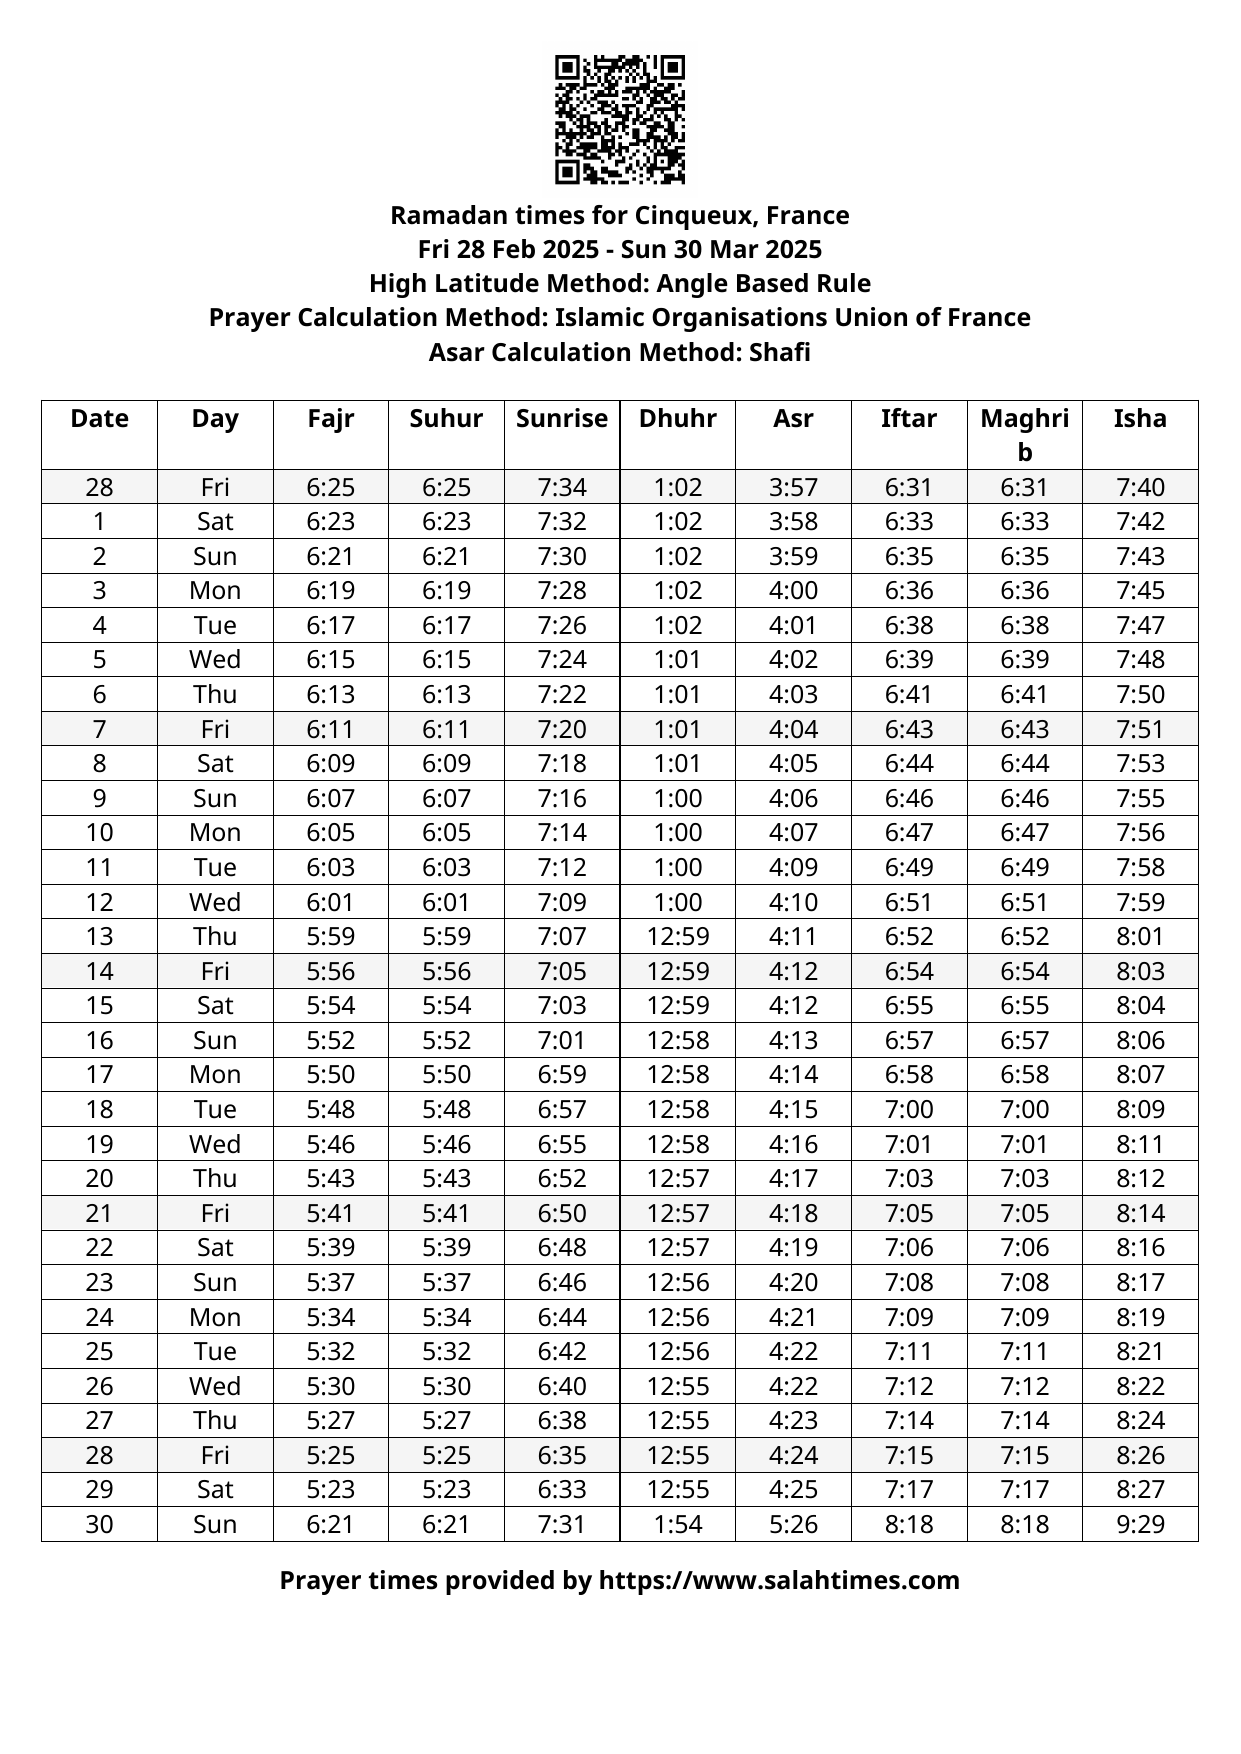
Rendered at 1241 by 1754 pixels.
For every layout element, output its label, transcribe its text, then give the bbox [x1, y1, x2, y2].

table_cell 12:55 [621, 1369, 735, 1402]
table_cell 8:16 [1083, 1231, 1198, 1264]
table_cell Wed [158, 1127, 273, 1160]
table_cell 6:51 [852, 885, 967, 918]
table_cell 8:14 [1083, 1196, 1198, 1229]
table_cell 12:58 [621, 1127, 735, 1160]
table_cell 6:21 [389, 539, 504, 572]
table_cell 4:13 [736, 1023, 851, 1057]
table_cell 5:48 [274, 1092, 388, 1126]
table_cell 7:06 [852, 1231, 967, 1264]
table_cell 5:32 [389, 1334, 504, 1368]
table_cell 12:58 [621, 1058, 735, 1091]
table_cell 7:12 [505, 850, 619, 884]
table_cell 6:13 [274, 677, 388, 711]
table_cell 7:50 [1083, 677, 1198, 711]
table_cell 4:21 [736, 1300, 851, 1333]
table_cell 6:17 [274, 608, 388, 642]
table_cell 7:32 [505, 504, 619, 538]
table_cell 6:41 [852, 677, 967, 711]
table_cell 23 [42, 1265, 157, 1299]
table_cell 12:55 [621, 1404, 735, 1437]
table_cell 6:38 [505, 1404, 619, 1437]
table_cell 7:58 [1083, 850, 1198, 884]
table_cell 4:09 [736, 850, 851, 884]
table_cell Wed [158, 1369, 273, 1402]
table_cell 6:38 [852, 608, 967, 642]
table_cell Sat [158, 1473, 273, 1506]
table_cell 6:46 [852, 781, 967, 814]
table_cell 6:52 [852, 919, 967, 953]
table_cell 5:50 [389, 1058, 504, 1091]
table_cell Mon [158, 1058, 273, 1091]
table_cell 6:19 [389, 574, 504, 607]
table_cell 6:57 [505, 1092, 619, 1126]
table_cell Sun [158, 539, 273, 572]
table_cell 6:07 [274, 781, 388, 814]
table_cell 6:57 [852, 1023, 967, 1057]
table_cell 5:50 [274, 1058, 388, 1091]
table_cell 5:32 [274, 1334, 388, 1368]
table_cell 6:05 [389, 816, 504, 849]
table_cell 5:39 [274, 1231, 388, 1264]
table_cell 6:39 [968, 643, 1082, 676]
table_cell 6:55 [968, 989, 1082, 1022]
table_cell 6:03 [389, 850, 504, 884]
table_header Date [42, 401, 157, 469]
table_cell 29 [42, 1473, 157, 1506]
table_header Maghrib [968, 401, 1082, 469]
table_cell 4:07 [736, 816, 851, 849]
table_cell 6:19 [274, 574, 388, 607]
table_cell 6:03 [274, 850, 388, 884]
table_cell 6:13 [389, 677, 504, 711]
table_cell 6:52 [505, 1161, 619, 1195]
table_cell 6:58 [852, 1058, 967, 1091]
table_cell 4:04 [736, 712, 851, 745]
table_cell 6:42 [505, 1334, 619, 1368]
table_cell 8:19 [1083, 1300, 1198, 1333]
text Ramadan times for Cinqueux, France [42, 198, 1198, 232]
table_cell 7:20 [505, 712, 619, 745]
table_cell 7:11 [968, 1334, 1082, 1368]
table_cell 4 [42, 608, 157, 642]
table_cell 7:05 [852, 1196, 967, 1229]
table_cell 6:48 [505, 1231, 619, 1264]
table_cell 1:02 [621, 539, 735, 572]
table_cell 6:49 [852, 850, 967, 884]
table_cell 5:34 [389, 1300, 504, 1333]
table_cell Sun [158, 1265, 273, 1299]
table_cell 7:30 [505, 539, 619, 572]
table_cell 26 [42, 1369, 157, 1402]
table_cell 12:55 [621, 1473, 735, 1506]
table_cell 4:22 [736, 1369, 851, 1402]
table_cell 7:11 [852, 1334, 967, 1368]
table_cell 8:27 [1083, 1473, 1198, 1506]
table_cell 17 [42, 1058, 157, 1091]
table_cell 7:12 [852, 1369, 967, 1402]
table_cell 4:12 [736, 954, 851, 987]
table_cell 6:43 [852, 712, 967, 745]
table_cell 6:47 [852, 816, 967, 849]
table_cell 5:25 [274, 1438, 388, 1472]
table_cell Fri [158, 712, 273, 745]
table_cell 7:12 [968, 1369, 1082, 1402]
picture [542, 41, 699, 198]
table_cell 6:31 [968, 470, 1082, 503]
table_cell 8:12 [1083, 1161, 1198, 1195]
table_cell 6:54 [852, 954, 967, 987]
table_cell 28 [42, 1438, 157, 1472]
table_cell 5:26 [736, 1507, 851, 1541]
table_cell 6:35 [852, 539, 967, 572]
table_cell 4:15 [736, 1092, 851, 1126]
table_cell Sun [158, 1023, 273, 1057]
table_cell 6:44 [505, 1300, 619, 1333]
table_cell 7:03 [505, 989, 619, 1022]
table_cell 4:20 [736, 1265, 851, 1299]
table_cell 6:55 [505, 1127, 619, 1160]
table_cell 5:56 [389, 954, 504, 987]
table_cell 12:55 [621, 1438, 735, 1472]
table_cell 6:33 [968, 504, 1082, 538]
table_cell Fri [158, 1438, 273, 1472]
table_cell 7:01 [505, 1023, 619, 1057]
table_cell 10 [42, 816, 157, 849]
table_cell 8:06 [1083, 1023, 1198, 1057]
table_cell 7:15 [968, 1438, 1082, 1472]
table_cell 6:43 [968, 712, 1082, 745]
table_cell 12 [42, 885, 157, 918]
table_cell 8:04 [1083, 989, 1198, 1022]
table_cell 6:35 [505, 1438, 619, 1472]
table_cell 7:31 [505, 1507, 619, 1541]
table_cell Mon [158, 1300, 273, 1333]
table_cell 6:54 [968, 954, 1082, 987]
table_cell 1:00 [621, 885, 735, 918]
table_cell 11 [42, 850, 157, 884]
table_cell 7:45 [1083, 574, 1198, 607]
table_cell 4:22 [736, 1334, 851, 1368]
table_cell 1:00 [621, 850, 735, 884]
table_cell 8:01 [1083, 919, 1198, 953]
table_cell 7:51 [1083, 712, 1198, 745]
table_cell 30 [42, 1507, 157, 1541]
table_cell Sat [158, 504, 273, 538]
table_cell 25 [42, 1334, 157, 1368]
table_cell 7:28 [505, 574, 619, 607]
table_cell 5:59 [389, 919, 504, 953]
table_cell Wed [158, 643, 273, 676]
table_cell 4:17 [736, 1161, 851, 1195]
table_cell 1:01 [621, 677, 735, 711]
table_cell 1:02 [621, 574, 735, 607]
table_cell 4:24 [736, 1438, 851, 1472]
table_cell Thu [158, 919, 273, 953]
table_cell 7:15 [852, 1438, 967, 1472]
table_cell Sat [158, 746, 273, 780]
table_cell 5:46 [389, 1127, 504, 1160]
table_cell 6:41 [968, 677, 1082, 711]
table_cell 4:14 [736, 1058, 851, 1091]
table_cell 7:47 [1083, 608, 1198, 642]
table_cell 4:19 [736, 1231, 851, 1264]
table_cell 12:57 [621, 1231, 735, 1264]
table_cell 6:46 [968, 781, 1082, 814]
table_cell 7:05 [968, 1196, 1082, 1229]
table_cell 12:59 [621, 919, 735, 953]
table_cell 3:58 [736, 504, 851, 538]
table_cell 5:30 [274, 1369, 388, 1402]
table_cell 7:08 [852, 1265, 967, 1299]
table_cell 7:17 [968, 1473, 1082, 1506]
table_cell 6:11 [274, 712, 388, 745]
table_cell 5:56 [274, 954, 388, 987]
table_cell 7:14 [968, 1404, 1082, 1437]
table_cell 5:30 [389, 1369, 504, 1402]
table_cell 6:05 [274, 816, 388, 849]
table_header Sunrise [505, 401, 619, 469]
table_cell 8:21 [1083, 1334, 1198, 1368]
table_cell 22 [42, 1231, 157, 1264]
table_cell 12:57 [621, 1196, 735, 1229]
table_cell 5:27 [389, 1404, 504, 1437]
table_cell 7:56 [1083, 816, 1198, 849]
table_cell 4:01 [736, 608, 851, 642]
table_cell 6:57 [968, 1023, 1082, 1057]
table_cell 6:21 [389, 1507, 504, 1541]
table_cell 6:15 [389, 643, 504, 676]
table_cell Sat [158, 989, 273, 1022]
table_cell 1:00 [621, 781, 735, 814]
table_cell Tue [158, 608, 273, 642]
table_cell 6:44 [968, 746, 1082, 780]
table_cell 6:38 [968, 608, 1082, 642]
table_cell 1:01 [621, 712, 735, 745]
table_header Day [158, 401, 273, 469]
table_cell 20 [42, 1161, 157, 1195]
table_cell 12:58 [621, 1092, 735, 1126]
table_cell 4:11 [736, 919, 851, 953]
table_cell 4:25 [736, 1473, 851, 1506]
table_cell 7:53 [1083, 746, 1198, 780]
table_cell 8:18 [852, 1507, 967, 1541]
table_cell 6:52 [968, 919, 1082, 953]
table_header Fajr [274, 401, 388, 469]
table_cell 16 [42, 1023, 157, 1057]
table_cell 6:07 [389, 781, 504, 814]
text Asar Calculation Method: Shafi [42, 334, 1198, 368]
table_cell 7:34 [505, 470, 619, 503]
table_cell 12:56 [621, 1265, 735, 1299]
table_cell 6:59 [505, 1058, 619, 1091]
table_cell 15 [42, 989, 157, 1022]
table_cell 6:33 [505, 1473, 619, 1506]
table_cell 6:46 [505, 1265, 619, 1299]
table_cell Sun [158, 781, 273, 814]
table_cell 7:00 [968, 1092, 1082, 1126]
table_cell 3 [42, 574, 157, 607]
table_cell 12:59 [621, 989, 735, 1022]
table_cell 5:43 [274, 1161, 388, 1195]
table_cell 4:23 [736, 1404, 851, 1437]
table_cell 6:40 [505, 1369, 619, 1402]
table_cell 6:15 [274, 643, 388, 676]
text Prayer times provided by https://www.salahtimes.com [42, 1563, 1198, 1597]
table_cell 7:22 [505, 677, 619, 711]
table_cell 8:03 [1083, 954, 1198, 987]
table_cell Fri [158, 954, 273, 987]
table_cell 3:59 [736, 539, 851, 572]
table_cell 12:59 [621, 954, 735, 987]
table_cell 18 [42, 1092, 157, 1126]
table_cell 24 [42, 1300, 157, 1333]
table_cell 5:54 [274, 989, 388, 1022]
table_cell 7:18 [505, 746, 619, 780]
table_cell 7:16 [505, 781, 619, 814]
table_cell 5:41 [389, 1196, 504, 1229]
table_cell 1:54 [621, 1507, 735, 1541]
table_cell 6:35 [968, 539, 1082, 572]
table_cell 8 [42, 746, 157, 780]
table_cell 6:09 [389, 746, 504, 780]
table_cell 6:50 [505, 1196, 619, 1229]
table_cell 6:01 [389, 885, 504, 918]
table_cell 5:39 [389, 1231, 504, 1264]
table_cell 7:03 [968, 1161, 1082, 1195]
table_cell 12:56 [621, 1300, 735, 1333]
table_cell 9 [42, 781, 157, 814]
table_cell 7:40 [1083, 470, 1198, 503]
table_cell 4:03 [736, 677, 851, 711]
table_cell 5:23 [389, 1473, 504, 1506]
table_cell 5:23 [274, 1473, 388, 1506]
table_cell 5:37 [274, 1265, 388, 1299]
table_cell Mon [158, 816, 273, 849]
table_cell 19 [42, 1127, 157, 1160]
table_cell 28 [42, 470, 157, 503]
table_cell Fri [158, 1196, 273, 1229]
table_cell 6:01 [274, 885, 388, 918]
table_cell 5:52 [274, 1023, 388, 1057]
table_cell 13 [42, 919, 157, 953]
table_cell 6:25 [389, 470, 504, 503]
table_cell 9:29 [1083, 1507, 1198, 1541]
table_cell 27 [42, 1404, 157, 1437]
table_cell Tue [158, 1334, 273, 1368]
table_cell 6:47 [968, 816, 1082, 849]
table_cell Wed [158, 885, 273, 918]
table_header Asr [736, 401, 851, 469]
table_cell 1:01 [621, 643, 735, 676]
table_cell 5:34 [274, 1300, 388, 1333]
table_cell 6:44 [852, 746, 967, 780]
table_cell 7:09 [505, 885, 619, 918]
table_cell 7:59 [1083, 885, 1198, 918]
table_cell 6:51 [968, 885, 1082, 918]
text Prayer Calculation Method: Islamic Organisations Union of France [42, 300, 1198, 334]
table_cell 7:43 [1083, 539, 1198, 572]
table_cell 7:55 [1083, 781, 1198, 814]
table_cell 7:05 [505, 954, 619, 987]
table_cell 6:21 [274, 539, 388, 572]
table_header Iftar [852, 401, 967, 469]
table_cell 7:01 [968, 1127, 1082, 1160]
table_header Dhuhr [621, 401, 735, 469]
table_cell 7:06 [968, 1231, 1082, 1264]
table_cell 7:08 [968, 1265, 1082, 1299]
table_cell 5 [42, 643, 157, 676]
table_cell 12:56 [621, 1334, 735, 1368]
table_cell 8:11 [1083, 1127, 1198, 1160]
table_cell 5:41 [274, 1196, 388, 1229]
table_cell 4:00 [736, 574, 851, 607]
table_cell 7:42 [1083, 504, 1198, 538]
table_cell 6:23 [274, 504, 388, 538]
table_cell 7:14 [852, 1404, 967, 1437]
table_cell 3:57 [736, 470, 851, 503]
table_cell 12:58 [621, 1023, 735, 1057]
table_cell 7:26 [505, 608, 619, 642]
table_cell 1:02 [621, 470, 735, 503]
table_cell 6:33 [852, 504, 967, 538]
table_cell 5:25 [389, 1438, 504, 1472]
table_cell 6:55 [852, 989, 967, 1022]
table_cell 1:01 [621, 746, 735, 780]
table_cell 5:54 [389, 989, 504, 1022]
table_cell 6:21 [274, 1507, 388, 1541]
table_cell 12:57 [621, 1161, 735, 1195]
table_cell 7:09 [852, 1300, 967, 1333]
table_cell 1:00 [621, 816, 735, 849]
table_cell 8:18 [968, 1507, 1082, 1541]
table_cell Tue [158, 850, 273, 884]
table_cell 7:01 [852, 1127, 967, 1160]
table_cell 6:58 [968, 1058, 1082, 1091]
table_cell Thu [158, 1404, 273, 1437]
table_cell 2 [42, 539, 157, 572]
table_cell 7:48 [1083, 643, 1198, 676]
table_cell 6 [42, 677, 157, 711]
table_cell 21 [42, 1196, 157, 1229]
table_cell 7:09 [968, 1300, 1082, 1333]
table_cell 7:24 [505, 643, 619, 676]
table_cell Thu [158, 677, 273, 711]
table_cell Tue [158, 1092, 273, 1126]
table_cell 5:52 [389, 1023, 504, 1057]
table_cell 14 [42, 954, 157, 987]
table_cell 4:10 [736, 885, 851, 918]
table_cell 4:16 [736, 1127, 851, 1160]
table_cell 7:07 [505, 919, 619, 953]
table_cell 7:14 [505, 816, 619, 849]
table_cell 6:23 [389, 504, 504, 538]
table_cell 8:26 [1083, 1438, 1198, 1472]
table_cell Thu [158, 1161, 273, 1195]
table_cell 6:36 [968, 574, 1082, 607]
table_cell 6:11 [389, 712, 504, 745]
table_cell 8:22 [1083, 1369, 1198, 1402]
table_cell Mon [158, 574, 273, 607]
table_cell 5:59 [274, 919, 388, 953]
table_header Isha [1083, 401, 1198, 469]
table_cell 8:07 [1083, 1058, 1198, 1091]
table_cell Fri [158, 470, 273, 503]
table_cell 8:17 [1083, 1265, 1198, 1299]
table_cell 6:31 [852, 470, 967, 503]
table_cell 6:39 [852, 643, 967, 676]
table_cell 6:17 [389, 608, 504, 642]
table_cell 1:02 [621, 504, 735, 538]
table_cell 6:25 [274, 470, 388, 503]
table_cell 6:36 [852, 574, 967, 607]
text Fri 28 Feb 2025 - Sun 30 Mar 2025 [42, 232, 1198, 266]
table_cell Sun [158, 1507, 273, 1541]
table_cell 8:24 [1083, 1404, 1198, 1437]
table_cell 4:12 [736, 989, 851, 1022]
table_cell 5:27 [274, 1404, 388, 1437]
table_cell 7:00 [852, 1092, 967, 1126]
table_cell 7:17 [852, 1473, 967, 1506]
table_cell 4:05 [736, 746, 851, 780]
table_cell 6:49 [968, 850, 1082, 884]
table_header Suhur [389, 401, 504, 469]
table_cell 4:18 [736, 1196, 851, 1229]
table_cell Sat [158, 1231, 273, 1264]
table_cell 4:06 [736, 781, 851, 814]
table_cell 5:37 [389, 1265, 504, 1299]
table_cell 8:09 [1083, 1092, 1198, 1126]
table_cell 7 [42, 712, 157, 745]
table_cell 7:03 [852, 1161, 967, 1195]
table_cell 1:02 [621, 608, 735, 642]
table_cell 5:46 [274, 1127, 388, 1160]
table_cell 6:09 [274, 746, 388, 780]
table_cell 5:43 [389, 1161, 504, 1195]
table_cell 1 [42, 504, 157, 538]
table_cell 4:02 [736, 643, 851, 676]
table_cell 5:48 [389, 1092, 504, 1126]
text High Latitude Method: Angle Based Rule [42, 266, 1198, 300]
